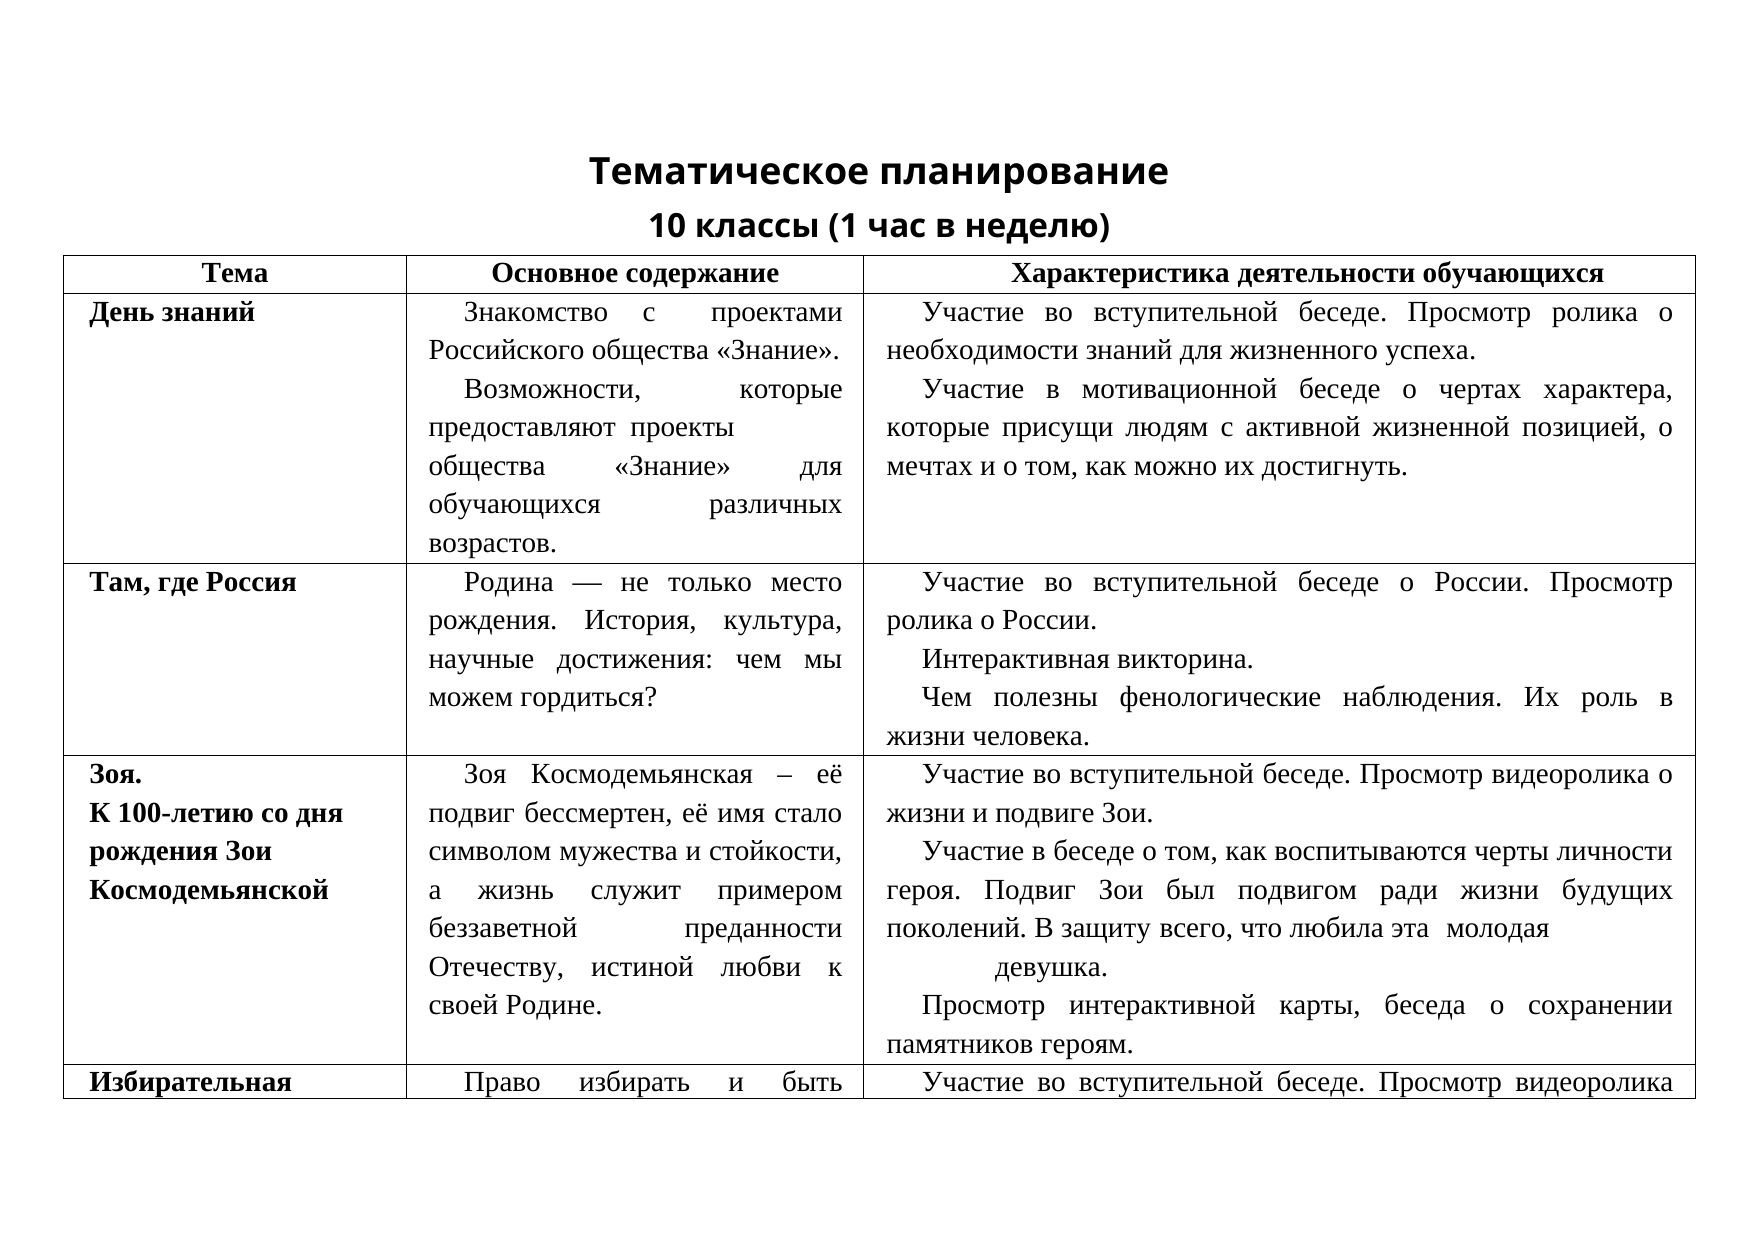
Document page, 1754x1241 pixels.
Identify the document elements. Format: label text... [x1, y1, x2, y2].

table_header Основное содержание [407, 256, 863, 293]
table_header Характеристика деятельности обучающихся [864, 256, 1695, 293]
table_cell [407, 1065, 863, 1098]
table_cell Там, где Россия [64, 564, 406, 755]
table_cell День знаний [64, 294, 406, 563]
table_cell Знакомство с проектами Российского общества «Знание». Возможности, которые предоставляют проекты общества «Знание» для обучающихся различных возрастов. [407, 294, 863, 563]
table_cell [64, 1065, 406, 1098]
table_cell Участие во вступительной беседе. Просмотр видеоролика о жизни и подвиге Зои. Участие в беседе о том, как воспитываются черты личности героя. Подвиг Зои был подвигом ради жизни будущих поколений. В защиту всего, что любила эта молодая девушка. Просмотр интерактивной карты, беседа о сохранении памятников героям. [864, 756, 1695, 1063]
table_cell Зоя Космодемьянская – её подвиг бессмертен, её имя стало символом мужества и стойкости, а жизнь служит примером беззаветной преданности Отечеству, истиной любви к своей Родине. [407, 756, 863, 1063]
text Тематическое планирование 10 классы (1 час в неделю) [62, 144, 1696, 248]
table_cell Участие во вступительной беседе. Просмотр ролика о необходимости знаний для жизненного успеха. Участие в мотивационной беседе о чертах характера, которые присущи людям с активной жизненной позицией, о мечтах и о том, как можно их достигнуть. [864, 294, 1695, 563]
table_cell Родина — не только место рождения. История, культура, научные достижения: чем мы можем гордиться? [407, 564, 863, 755]
table_cell Участие во вступительной беседе о России. Просмотр ролика о России. Интерактивная викторина. Чем полезны фенологические наблюдения. Их роль в жизни человека. [864, 564, 1695, 755]
table_cell Зоя. К 100-летию со дня рождения Зои Космодемьянской [64, 756, 406, 1063]
table_header Тема [64, 256, 406, 293]
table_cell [864, 1065, 1695, 1098]
